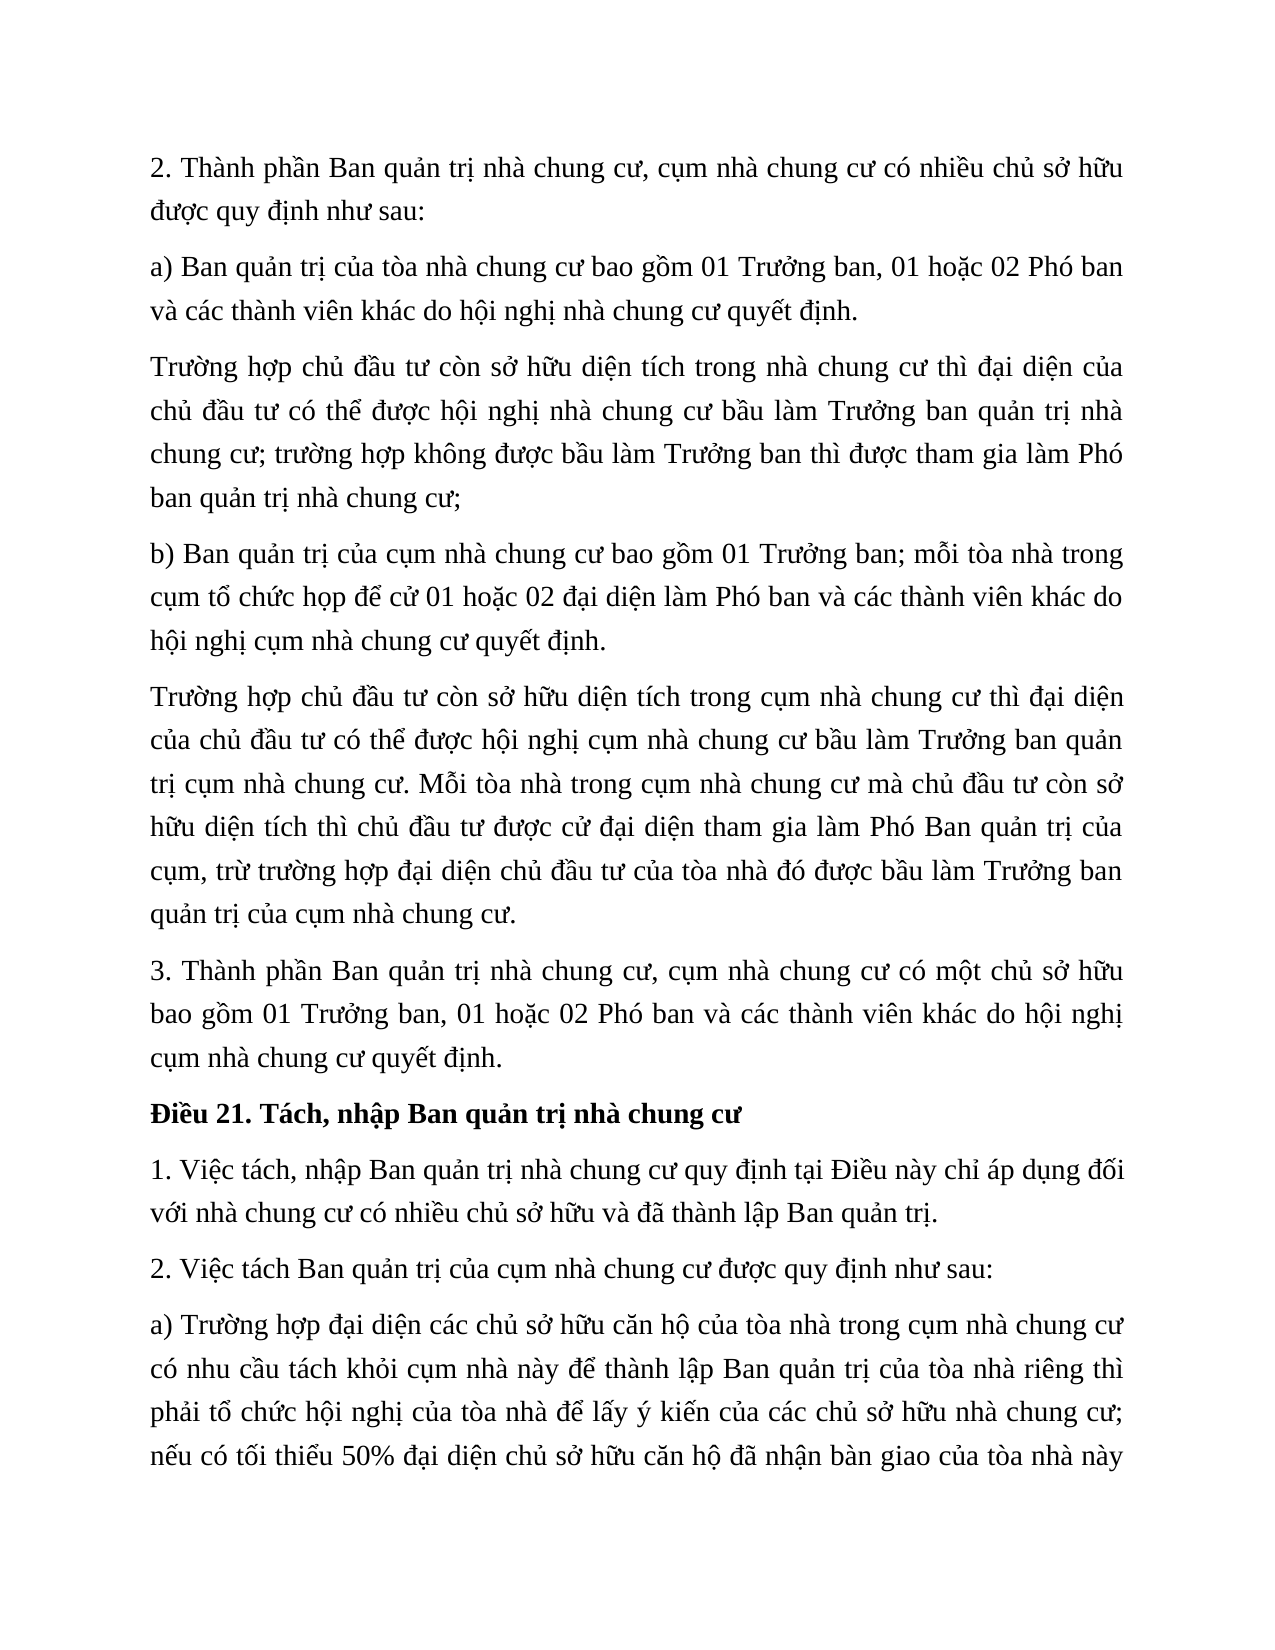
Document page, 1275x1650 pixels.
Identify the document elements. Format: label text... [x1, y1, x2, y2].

text 2. Việc tách Ban quản trị của cụm nhà chung cư được quy định như sau: [150, 1251, 1125, 1285]
text a) Ban quản trị của tòa nhà chung cư bao gồm 01 Trưởng ban, 01 hoặc 02 Phó ban và các thành viên khác do hội nghị nhà chung cư quyết định. [150, 249, 1125, 327]
text Điều 21. Tách, nhập Ban quản trị nhà chung cư [150, 1096, 1125, 1129]
text 3. Thành phần Ban quản trị nhà chung cư, cụm nhà chung cư có một chủ sở hữu bao gồm 01 Trưởng ban, 01 hoặc 02 Phó ban và các thành viên khác do hội nghị cụm nhà chung cư quyết định. [150, 953, 1125, 1073]
text 2. Thành phần Ban quản trị nhà chung cư, cụm nhà chung cư có nhiều chủ sở hữu được quy định như sau: [150, 150, 1125, 227]
text 1. Việc tách, nhập Ban quản trị nhà chung cư quy định tại Điều này chỉ áp dụng đối với nhà chung cư có nhiều chủ sở hữu và đã thành lập Ban quản trị. [150, 1152, 1125, 1229]
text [150, 1307, 1125, 1472]
text b) Ban quản trị của cụm nhà chung cư bao gồm 01 Trưởng ban; mỗi tòa nhà trong cụm tổ chức họp để cử 01 hoặc 02 đại diện làm Phó ban và các thành viên khác do hội nghị cụm nhà chung cư quyết định. [150, 536, 1125, 656]
text Trường hợp chủ đầu tư còn sở hữu diện tích trong cụm nhà chung cư thì đại diện của chủ đầu tư có thể được hội nghị cụm nhà chung cư bầu làm Trưởng ban quản trị cụm nhà chung cư. Mỗi tòa nhà trong cụm nhà chung cư mà chủ đầu tư còn sở hữu diện tích thì chủ đầu tư được cử đại diện tham gia làm Phó Ban quản trị của cụm, trừ trường hợp đại diện chủ đầu tư của tòa nhà đó được bầu làm Trưởng ban quản trị của cụm nhà chung cư. [150, 679, 1125, 930]
text Trường hợp chủ đầu tư còn sở hữu diện tích trong nhà chung cư thì đại diện của chủ đầu tư có thể được hội nghị nhà chung cư bầu làm Trưởng ban quản trị nhà chung cư; trường hợp không được bầu làm Trưởng ban thì được tham gia làm Phó ban quản trị nhà chung cư; [150, 349, 1125, 513]
